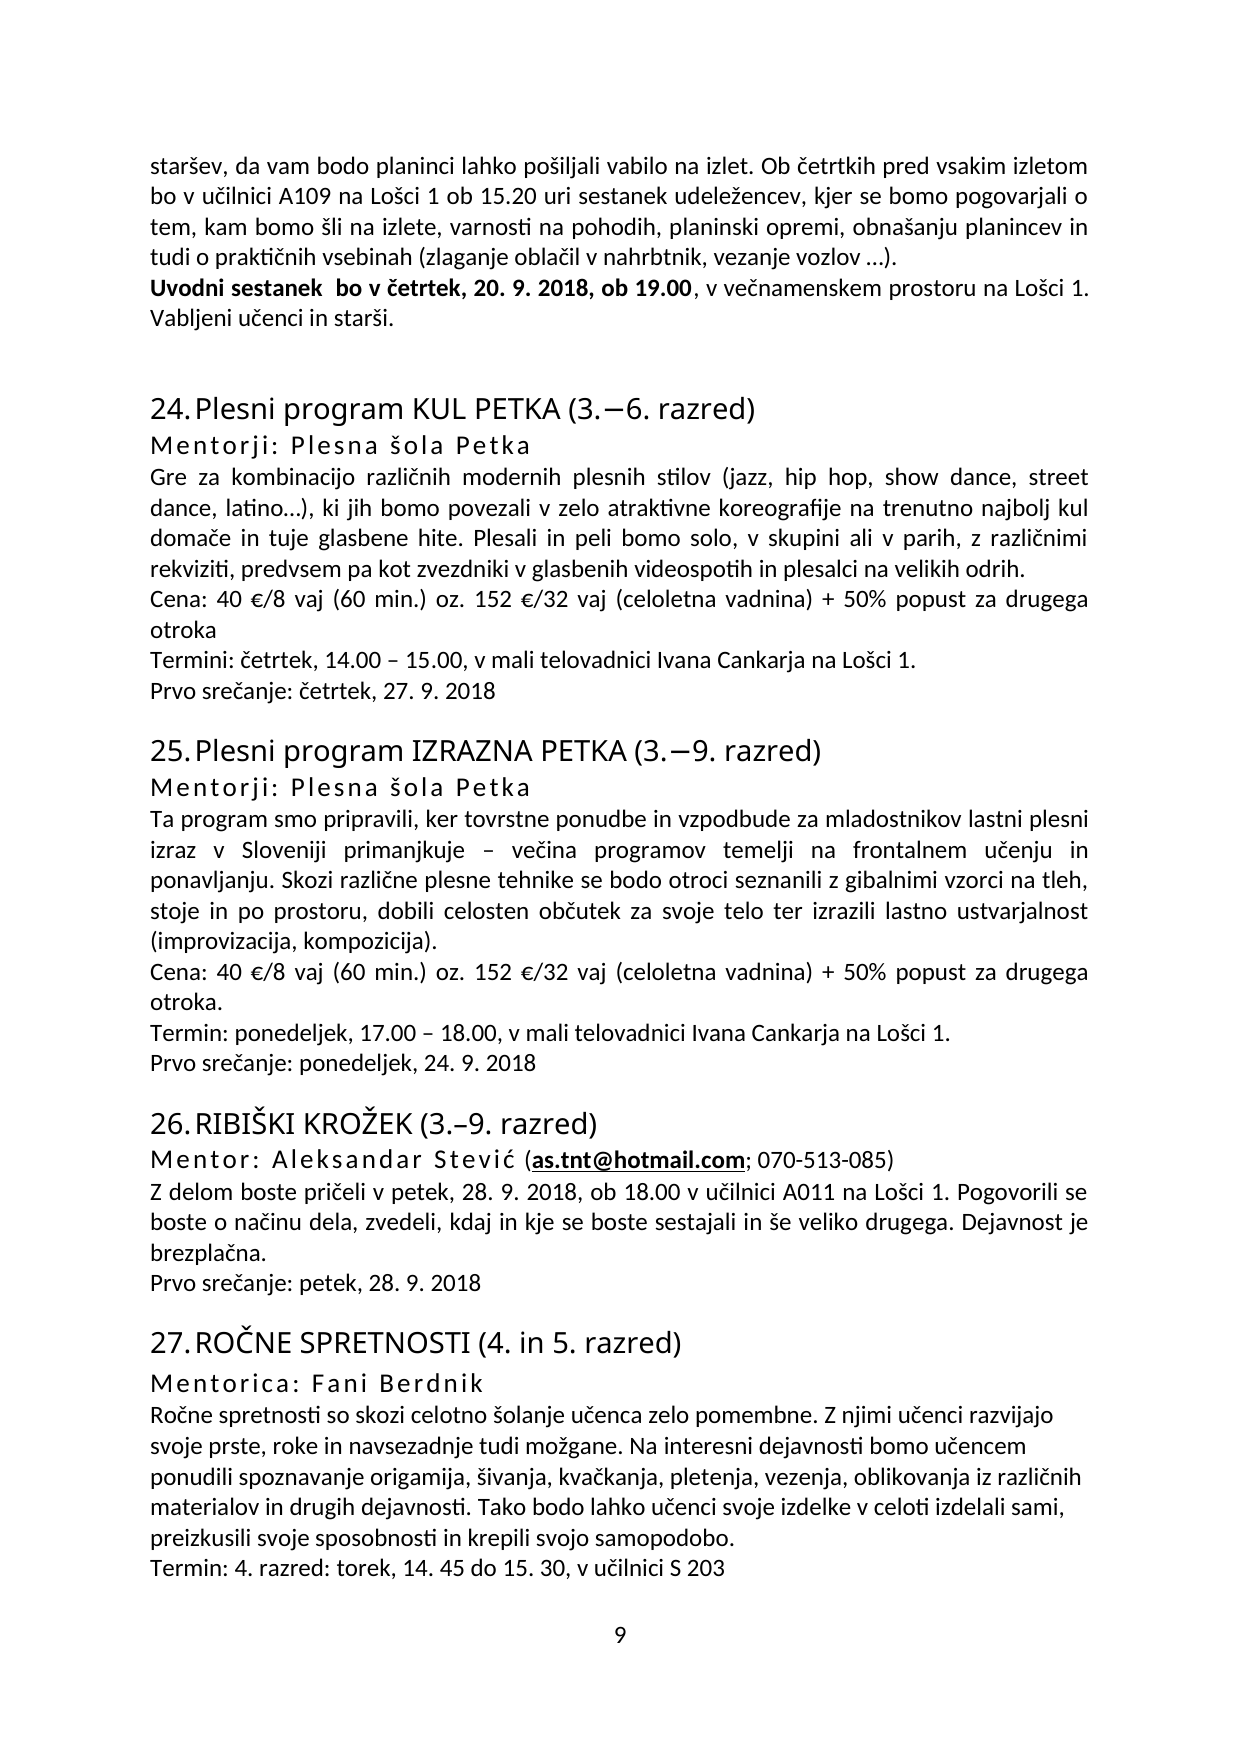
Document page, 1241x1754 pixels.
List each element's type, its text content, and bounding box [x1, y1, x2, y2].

text Z delom boste pričeli v petek, 28. 9. 2018, ob 18.00 v učilnici A011 na Lošci 1. Pogovorili se boste o načinu dela, zvedeli, kdaj in kje se boste sestajali in še veliko drugega. Dejavnost je brezplačna. [150, 1176, 1090, 1267]
text Ta program smo pripravili, ker tovrstne ponudbe in vzpodbude za mladostnikov lastni plesni izraz v Sloveniji primanjkuje – večina programov temelji na frontalnem učenju in ponavljanju. Skozi različne plesne tehnike se bodo otroci seznanili z gibalnimi vzorci na tleh, stoje in po prostoru, dobili celosten občutek za svoje telo ter izrazili lastno ustvarjalnost (improvizacija, kompozicija). [150, 803, 1090, 956]
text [150, 150, 1090, 272]
subtitle Plesni program KUL PETKA (3.−6. razred) [150, 389, 1090, 428]
text Mentorji: Plesna šola Petka [150, 428, 1090, 461]
text Prvo srečanje: četrtek, 27. 9. 2018 [150, 675, 1090, 706]
text Prvo srečanje: petek, 28. 9. 2018 [150, 1267, 1090, 1298]
text Gre za kombinacijo različnih modernih plesnih stilov (jazz, hip hop, show dance, street dance, latino…), ki jih bomo povezali v zelo atraktivne koreografije na trenutno najbolj kul domače in tuje glasbene hite. Plesali in peli bomo solo, v skupini ali v parih, z različnimi rekviziti, predvsem pa kot zvezdniki v glasbenih videospotih in plesalci na velikih odrih. [150, 461, 1090, 583]
subtitle ROČNE SPRETNOSTI (4. in 5. razred) [150, 1323, 1090, 1362]
text Ročne spretnosti so skozi celotno šolanje učenca zelo pomembne. Z njimi učenci razvijajo svoje prste, roke in navsezadnje tudi možgane. Na interesni dejavnosti bomo učencem ponudili spoznavanje origamija, šivanja, kvačkanja, pletenja, vezenja, oblikovanja iz različnih materialov in drugih dejavnosti. Tako bodo lahko učenci svoje izdelke v celoti izdelali sami, preizkusili svoje sposobnosti in krepili svojo samopodobo. [150, 1399, 1090, 1552]
text Cena: 40 €/8 vaj (60 min.) oz. 152 €/32 vaj (celoletna vadnina) + 50% popust za drugega otroka [150, 583, 1090, 644]
text Mentorji: Plesna šola Petka [150, 770, 1090, 803]
subtitle Plesni program IZRAZNA PETKA (3.−9. razred) [150, 731, 1090, 770]
text Termin: 4. razred: torek, 14. 45 do 15. 30, v učilnici S 203 [150, 1552, 1090, 1583]
text Prvo srečanje: ponedeljek, 24. 9. 2018 [150, 1047, 1090, 1078]
text Cena: 40 €/8 vaj (60 min.) oz. 152 €/32 vaj (celoletna vadnina) + 50% popust za drugega otroka. [150, 956, 1090, 1017]
subtitle Mentorica: Fani Berdnik [150, 1367, 1090, 1399]
text Termini: četrtek, 14.00 – 15.00, v mali telovadnici Ivana Cankarja na Lošci 1. [150, 644, 1090, 675]
subtitle RIBIŠKI KROŽEK (3.–9. razred) [150, 1103, 1090, 1143]
text Mentor: Aleksandar Stević (as.tnt@hotmail.com; 070-513-085) [150, 1143, 1090, 1176]
text Uvodni sestanek bo v četrtek, 20. 9. 2018, ob 19.00, v večnamenskem prostoru na Lošci 1. Vabljeni učenci in starši. [150, 272, 1090, 333]
text Termin: ponedeljek, 17.00 – 18.00, v mali telovadnici Ivana Cankarja na Lošci 1. [150, 1017, 1090, 1047]
